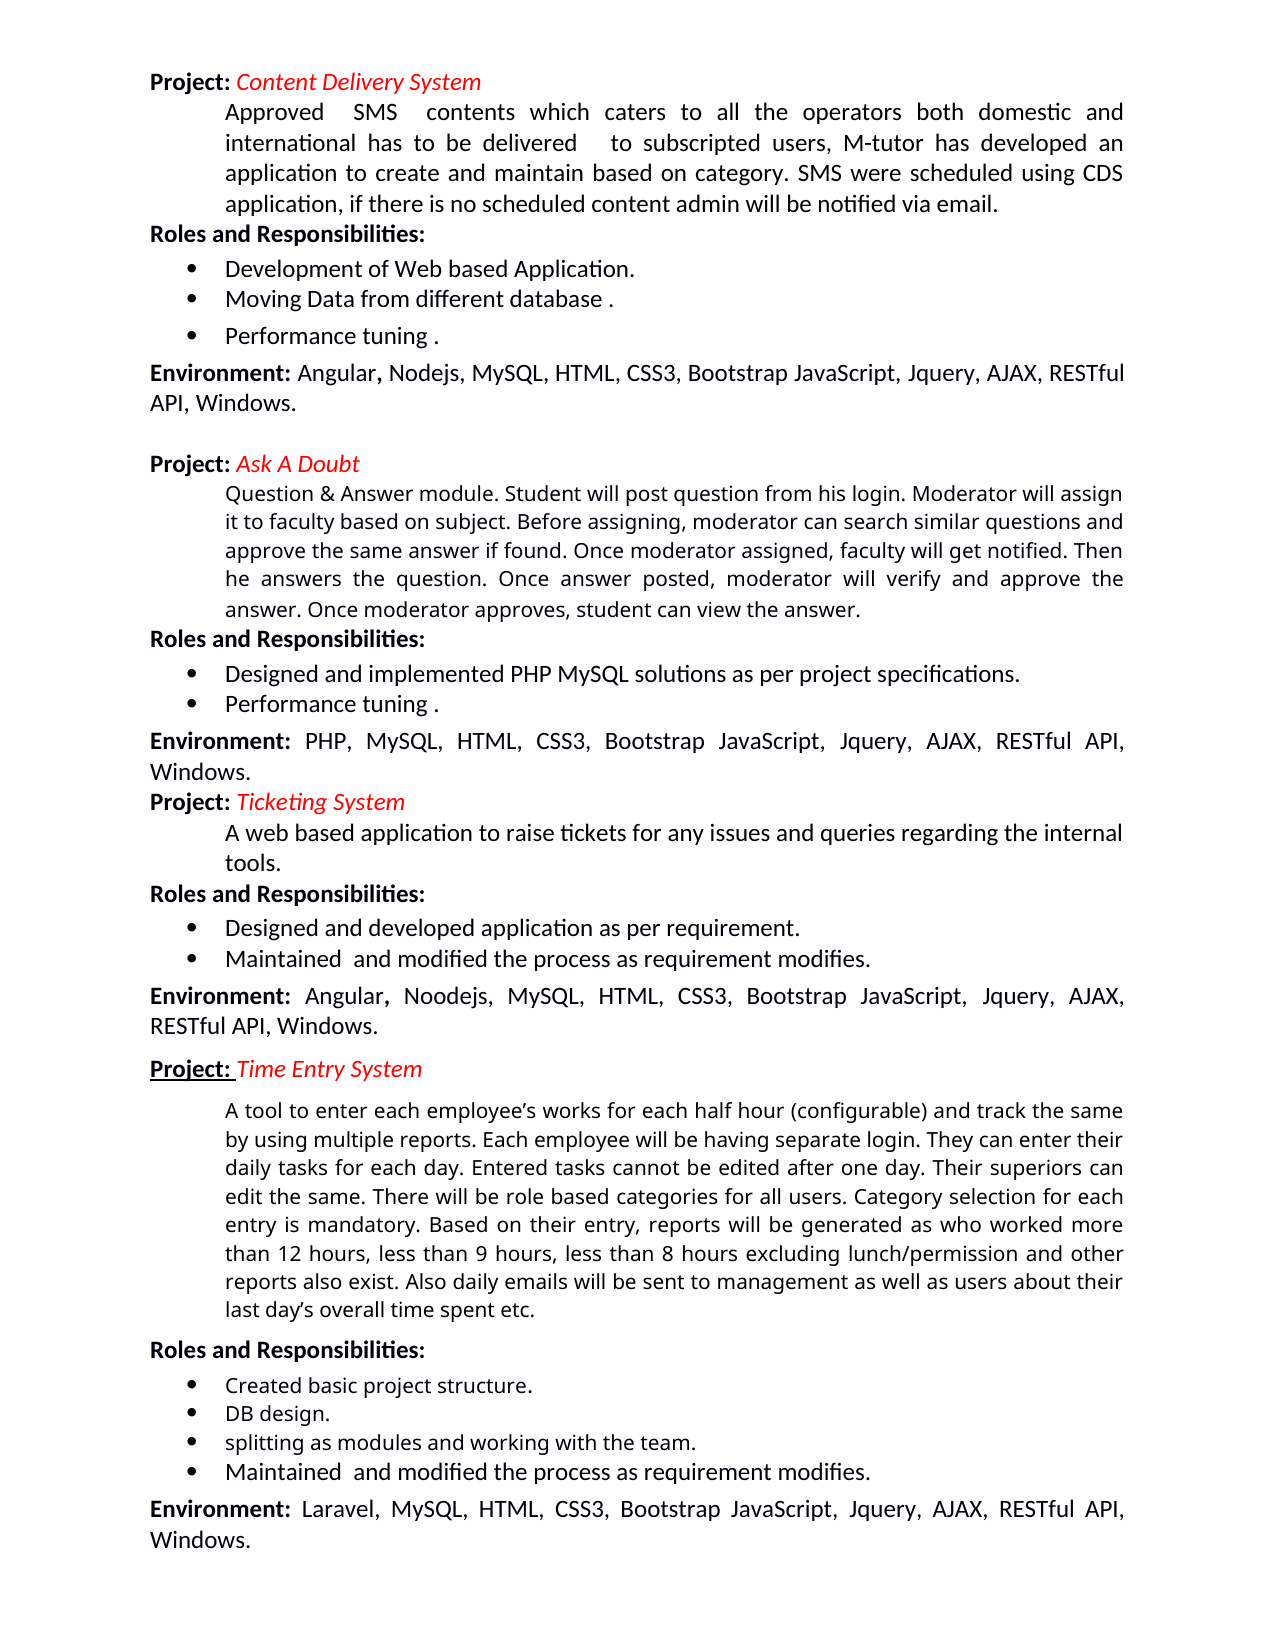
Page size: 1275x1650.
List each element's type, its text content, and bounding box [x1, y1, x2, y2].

text A tool to enter each employee’s works for each half hour (configurable) and track the same by using multiple reports. Each employee will be having separate login. They can enter their daily tasks for each day. Entered tasks cannot be edited after one day. Their superiors can edit the same. There will be role based categories for all users. Category selection for each entry is mandatory. Based on their entry, reports will be generated as who worked more than 12 hours, less than 9 hours, less than 8 hours excluding lunch/permission and other reports also exist. Also daily emails will be sent to management as well as users about their last day’s overall time spent etc. [225, 1096, 1125, 1324]
title Performance tuning . [187, 320, 1125, 351]
title Roles and Responsibilities: [150, 1334, 1125, 1365]
title Environment: Angular, Nodejs, MySQL, HTML, CSS3, Bootstrap JavaScript, Jquery, AJAX, RESTful API, Windows. [150, 357, 1125, 418]
title Roles and Responsibilities: [150, 878, 1125, 908]
title Maintained and modified the process as requirement modifies. [187, 943, 1125, 974]
title Project: Ticketing System [150, 786, 1125, 817]
title Created basic project structure. [187, 1369, 1125, 1399]
title Environment: Laravel, MySQL, HTML, CSS3, Bootstrap JavaScript, Jquery, AJAX, RESTful API, Windows. [150, 1493, 1125, 1554]
title Designed and developed application as per requirement. [187, 913, 1125, 943]
title Environment: PHP, MySQL, HTML, CSS3, Bootstrap JavaScript, Jquery, AJAX, RESTful API, Windows. [150, 725, 1125, 786]
title Maintained and modified the process as requirement modifies. [187, 1456, 1125, 1487]
title Moving Data from different database . [187, 283, 1125, 314]
title A web based application to raise tickets for any issues and queries regarding the internal tools. [225, 817, 1125, 878]
title Roles and Responsibilities: [150, 623, 1125, 654]
title splitting as modules and working with the team. [187, 1428, 1125, 1456]
title Project: Content Delivery System [150, 66, 1125, 96]
title Question & Answer module. Student will post question from his login. Moderator will assign it to faculty based on subject. Before assigning, moderator can search similar questions and approve the same answer if found. Once moderator assigned, faculty will get notified. Then he answers the question. Once answer posted, moderator will verify and approve the answer. Once moderator approves, student can view the answer. [225, 479, 1125, 623]
title Roles and Responsibilities: [150, 218, 1125, 249]
title Project: Time Entry System [150, 1053, 1125, 1084]
title Designed and implemented PHP MySQL solutions as per project specifications. [187, 658, 1125, 688]
title Project: Ask A Doubt [150, 448, 1125, 479]
title Performance tuning . [187, 688, 1125, 719]
title Approved SMS contents which caters to all the operators both domestic and international has to be delivered to subscripted users, M-tutor has developed an application to create and maintain based on category. SMS were scheduled using CDS application, if there is no scheduled content admin will be notified via email. [225, 96, 1125, 218]
title Development of Web based Application. [187, 253, 1125, 283]
title Environment: Angular, Noodejs, MySQL, HTML, CSS3, Bootstrap JavaScript, Jquery, AJAX, RESTful API, Windows. [150, 980, 1125, 1041]
title DB design. [187, 1399, 1125, 1428]
